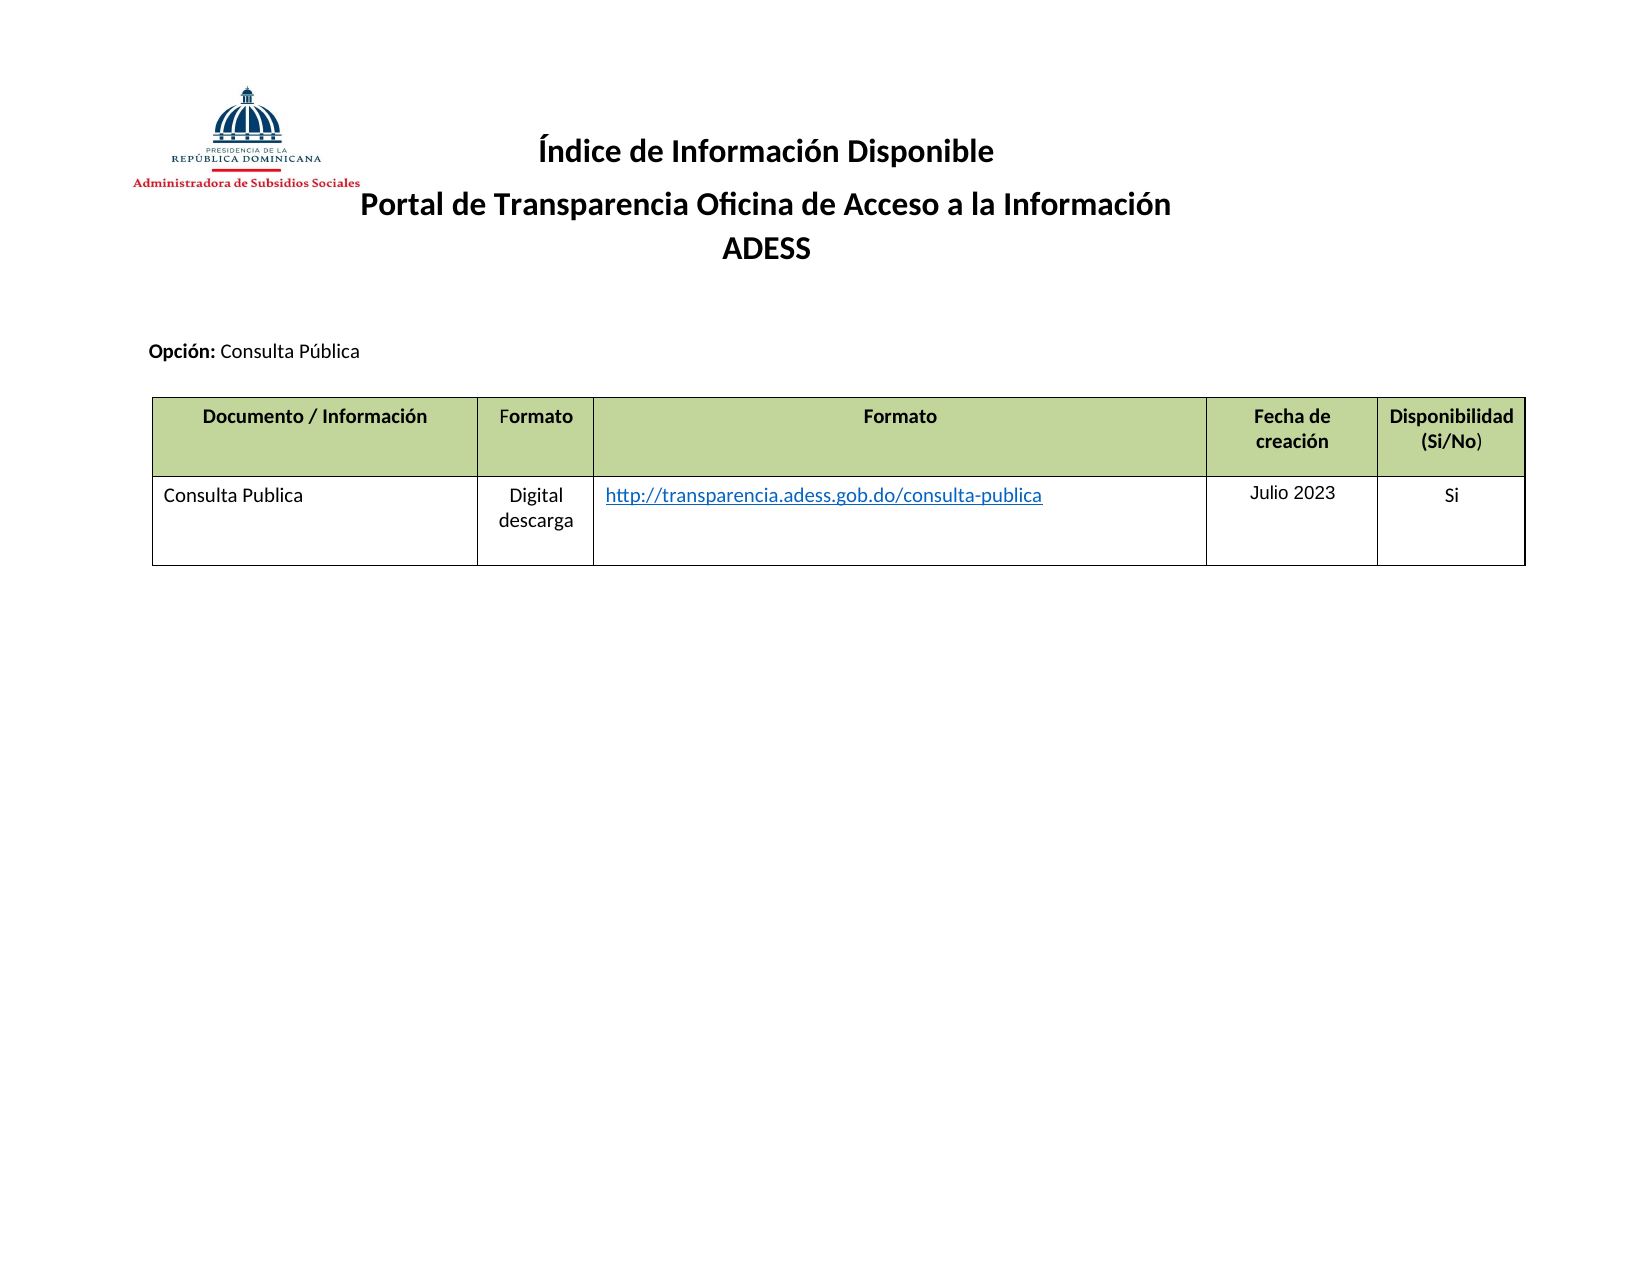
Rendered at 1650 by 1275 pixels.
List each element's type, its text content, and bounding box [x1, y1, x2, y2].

picture [129, 84, 361, 188]
table_cell Julio 2023 [1207, 477, 1377, 565]
table_header Documento / Información [153, 398, 477, 476]
table_header Disponibilidad (Si/No) [1378, 398, 1524, 476]
text Opción: Consulta Pública [148, 338, 1397, 364]
table_cell Digital descarga [478, 477, 593, 565]
table_header Formato [594, 398, 1206, 476]
table_cell Consulta Publica [153, 477, 477, 565]
table_cell http://transparencia.adess.gob.do/consulta-publica [594, 477, 1206, 565]
table_header Formato [478, 398, 593, 476]
table_header Fecha de creación [1207, 398, 1377, 476]
table_cell Si [1378, 477, 1524, 565]
